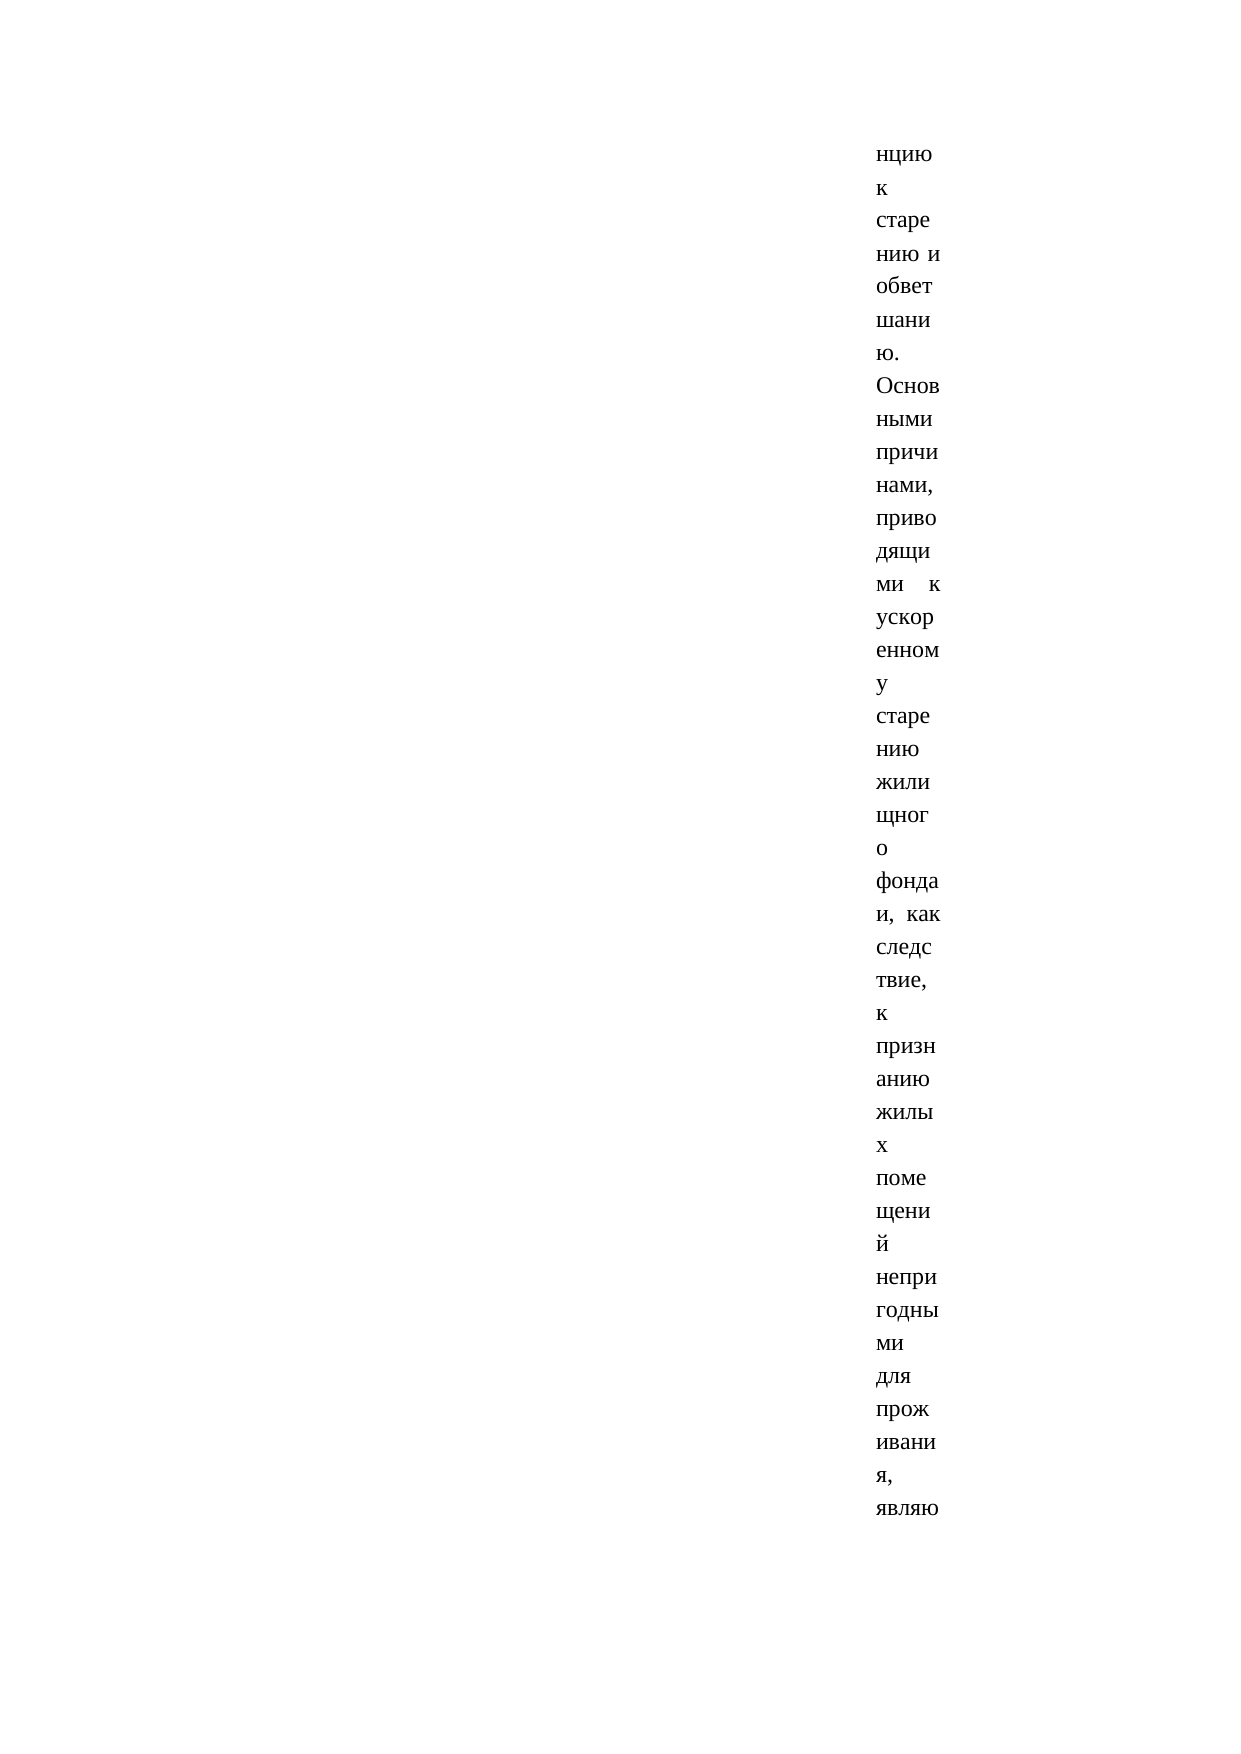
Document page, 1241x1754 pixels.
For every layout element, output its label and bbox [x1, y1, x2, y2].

text [876, 136, 940, 1522]
